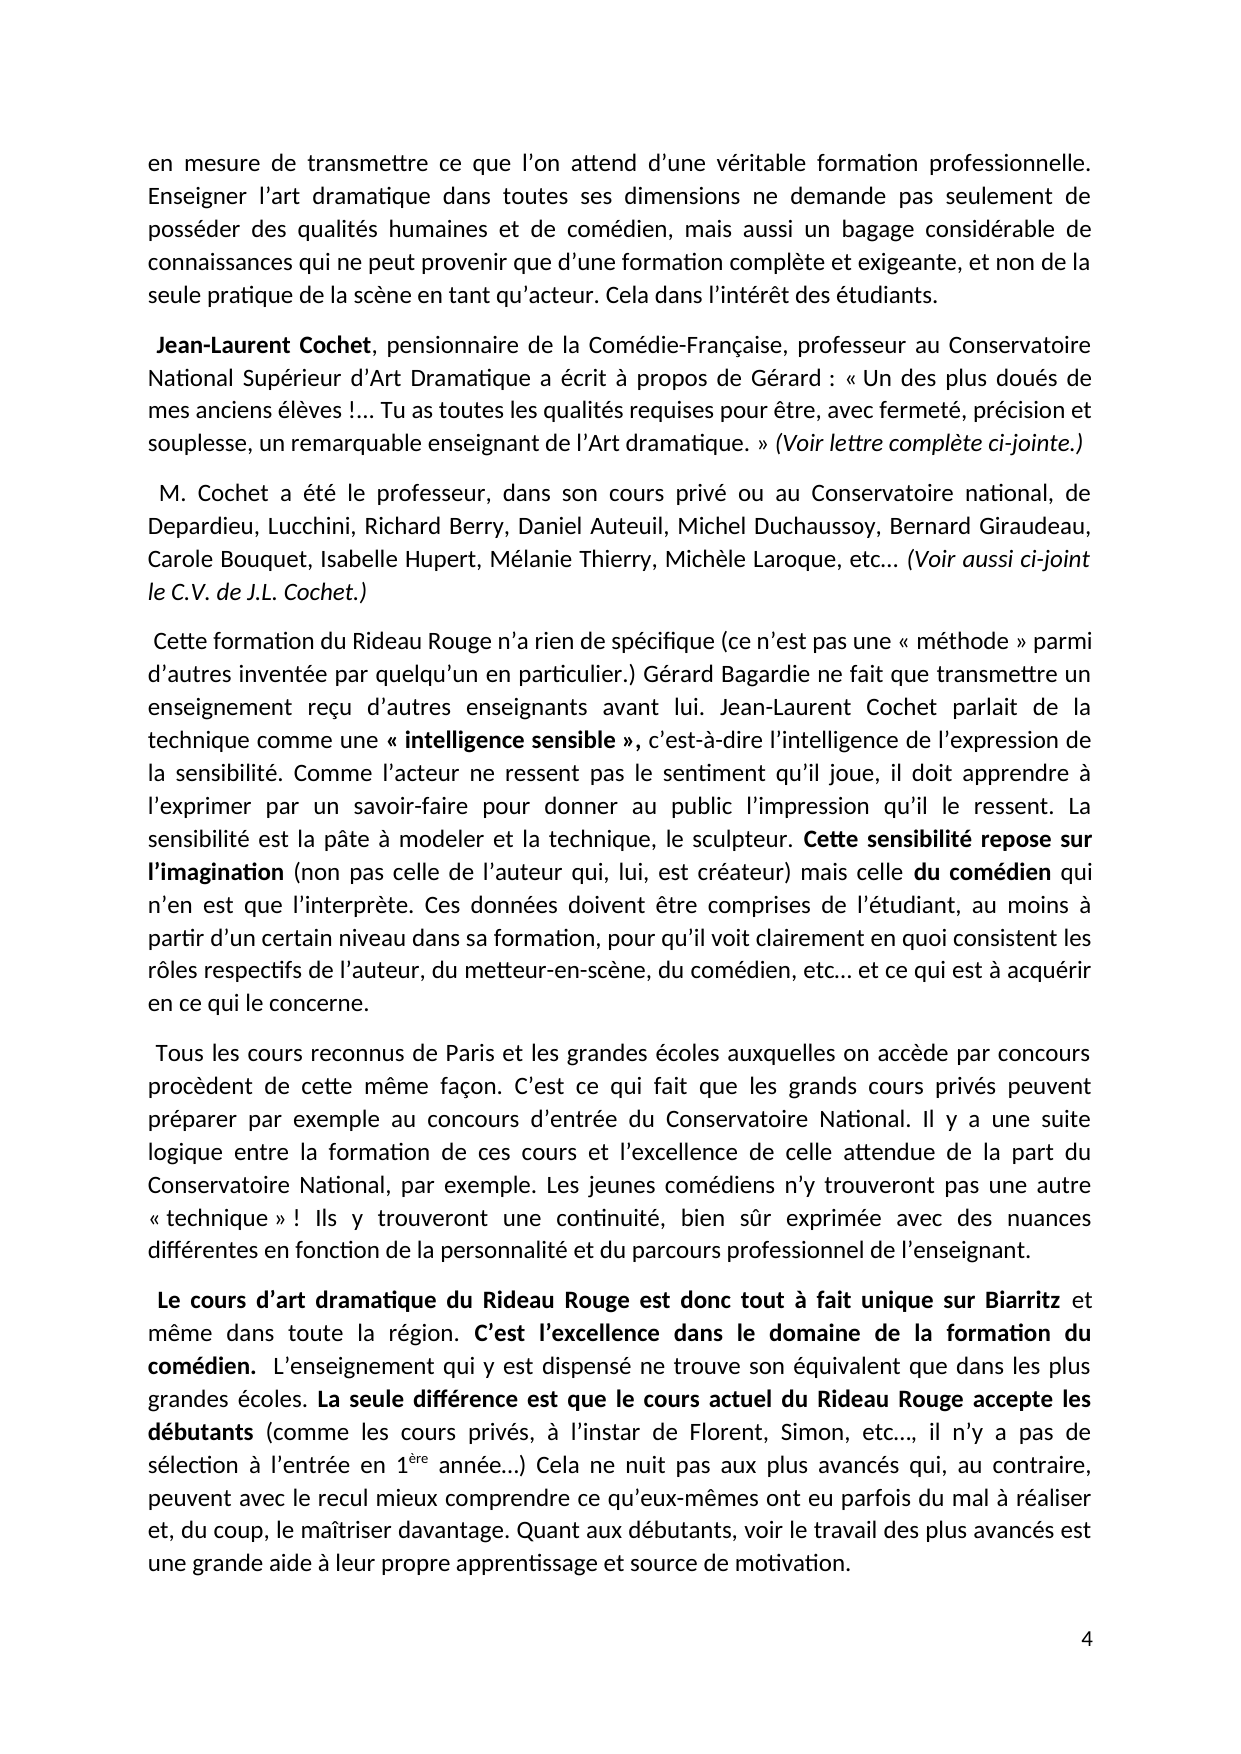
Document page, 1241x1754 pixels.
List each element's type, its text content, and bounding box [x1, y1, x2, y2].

text Jean-Laurent Cochet, pensionnaire de la Comédie-Française, professeur au Conservatoire National Supérieur d’Art Dramatique a écrit à propos de Gérard : « Un des plus doués de mes anciens élèves !... Tu as toutes les qualités requises pour être, avec fermeté, précision et souplesse, un remarquable enseignant de l’Art dramatique. » (Voir lettre complète ci-jointe.) [148, 329, 1093, 458]
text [148, 148, 1093, 310]
text Tous les cours reconnus de Paris et les grandes écoles auxquelles on accède par concours procèdent de cette même façon. C’est ce qui fait que les grands cours privés peuvent préparer par exemple au concours d’entrée du Conservatoire National. Il y a une suite logique entre la formation de ces cours et l’excellence de celle attendue de la part du Conservatoire National, par exemple. Les jeunes comédiens n’y trouveront pas une autre « technique » ! Ils y trouveront une continuité, bien sûr exprimée avec des nuances différentes en fonction de la personnalité et du parcours professionnel de l’enseignant. [148, 1037, 1093, 1265]
text Cette formation du Rideau Rouge n’a rien de spécifique (ce n’est pas une « méthode » parmi d’autres inventée par quelqu’un en particulier.) Gérard Bagardie ne fait que transmettre un enseignement reçu d’autres enseignants avant lui. Jean-Laurent Cochet parlait de la technique comme une « intelligence sensible », c’est-à-dire l’intelligence de l’expression de la sensibilité. Comme l’acteur ne ressent pas le sentiment qu’il joue, il doit apprendre à l’exprimer par un savoir-faire pour donner au public l’impression qu’il le ressent. La sensibilité est la pâte à modeler et la technique, le sculpteur. Cette sensibilité repose sur l’imagination (non pas celle de l’auteur qui, lui, est créateur) mais celle du comédien qui n’en est que l’interprète. Ces données doivent être comprises de l’étudiant, au moins à partir d’un certain niveau dans sa formation, pour qu’il voit clairement en quoi consistent les rôles respectifs de l’auteur, du metteur-en-scène, du comédien, etc… et ce qui est à acquérir en ce qui le concerne. [148, 626, 1093, 1018]
text M. Cochet a été le professeur, dans son cours privé ou au Conservatoire national, de Depardieu, Lucchini, Richard Berry, Daniel Auteuil, Michel Duchaussoy, Bernard Giraudeau, Carole Bouquet, Isabelle Hupert, Mélanie Thierry, Michèle Laroque, etc… (Voir aussi ci-joint le C.V. de J.L. Cochet.) [148, 477, 1093, 606]
text Le cours d’art dramatique du Rideau Rouge est donc tout à fait unique sur Biarritz et même dans toute la région. C’est l’excellence dans le domaine de la formation du comédien. L’enseignement qui y est dispensé ne trouve son équivalent que dans les plus grandes écoles. La seule différence est que le cours actuel du Rideau Rouge accepte les débutants (comme les cours privés, à l’instar de Florent, Simon, etc…, il n’y a pas de sélection à l’entrée en 1ère année…) Cela ne nuit pas aux plus avancés qui, au contraire, peuvent avec le recul mieux comprendre ce qu’eux-mêmes ont eu parfois du mal à réaliser et, du coup, le maîtriser davantage. Quant aux débutants, voir le travail des plus avancés est une grande aide à leur propre apprentissage et source de motivation. [148, 1284, 1093, 1578]
